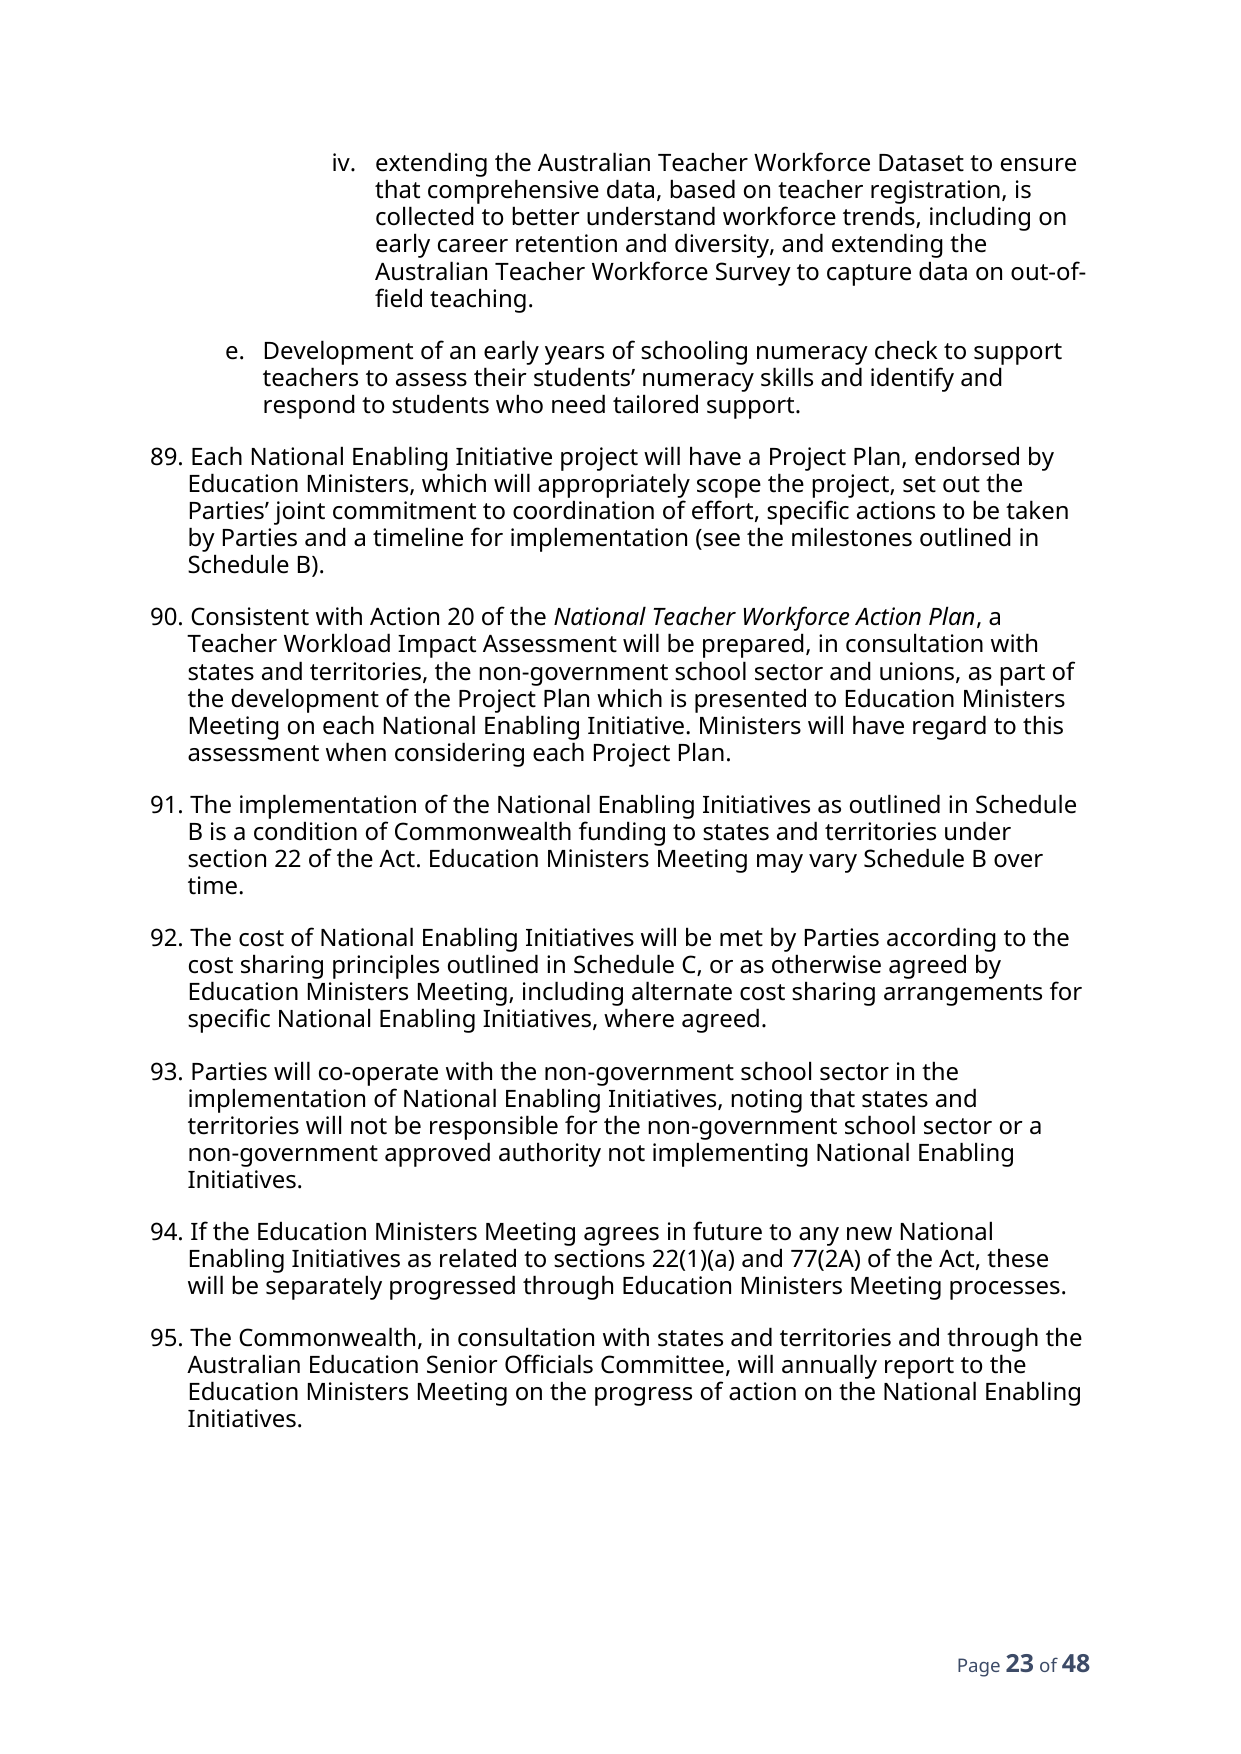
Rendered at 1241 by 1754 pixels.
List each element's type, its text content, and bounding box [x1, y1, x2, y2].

list If the Education Ministers Meeting agrees in future to any new National Enabling Initiatives as related to sections 22(1)(a) and 77(2A) of the Act, these will be separately progressed through Education Ministers Meeting processes. [150, 1219, 1090, 1300]
list The implementation of the National Enabling Initiatives as outlined in Schedule B is a condition of Commonwealth funding to states and territories under section 22 of the Act. Education Ministers Meeting may vary Schedule B over time. [150, 792, 1090, 900]
list Consistent with Action 20 of the National Teacher Workforce Action Plan, a Teacher Workload Impact Assessment will be prepared, in consultation with states and territories, the non-government school sector and unions, as part of the development of the Project Plan which is presented to Education Ministers Meeting on each National Enabling Initiative. Ministers will have regard to this assessment when considering each Project Plan. [150, 604, 1090, 767]
list extending the Australian Teacher Workforce Dataset to ensure that comprehensive data, based on teacher registration, is collected to better understand workforce trends, including on early career retention and diversity, and extending the Australian Teacher Workforce Survey to capture data on out-of-field teaching. [356, 150, 1090, 312]
list Development of an early years of schooling numeracy check to support teachers to assess their students’ numeracy skills and identify and respond to students who need tailored support. [225, 337, 1090, 419]
list The cost of National Enabling Initiatives will be met by Parties according to the cost sharing principles outlined in Schedule C, or as otherwise agreed by Education Ministers Meeting, including alternate cost sharing arrangements for specific National Enabling Initiatives, where agreed. [150, 925, 1090, 1033]
list Each National Enabling Initiative project will have a Project Plan, endorsed by Education Ministers, which will appropriately scope the project, set out the Parties’ joint commitment to coordination of effort, specific actions to be taken by Parties and a timeline for implementation (see the milestones outlined in Schedule B). [150, 444, 1090, 579]
list Parties will co-operate with the non-government school sector in the implementation of National Enabling Initiatives, noting that states and territories will not be responsible for the non-government school sector or a non-government approved authority not implementing National Enabling Initiatives. [150, 1058, 1090, 1194]
list The Commonwealth, in consultation with states and territories and through the Australian Education Senior Officials Committee, will annually report to the Education Ministers Meeting on the progress of action on the National Enabling Initiatives. [150, 1325, 1090, 1433]
